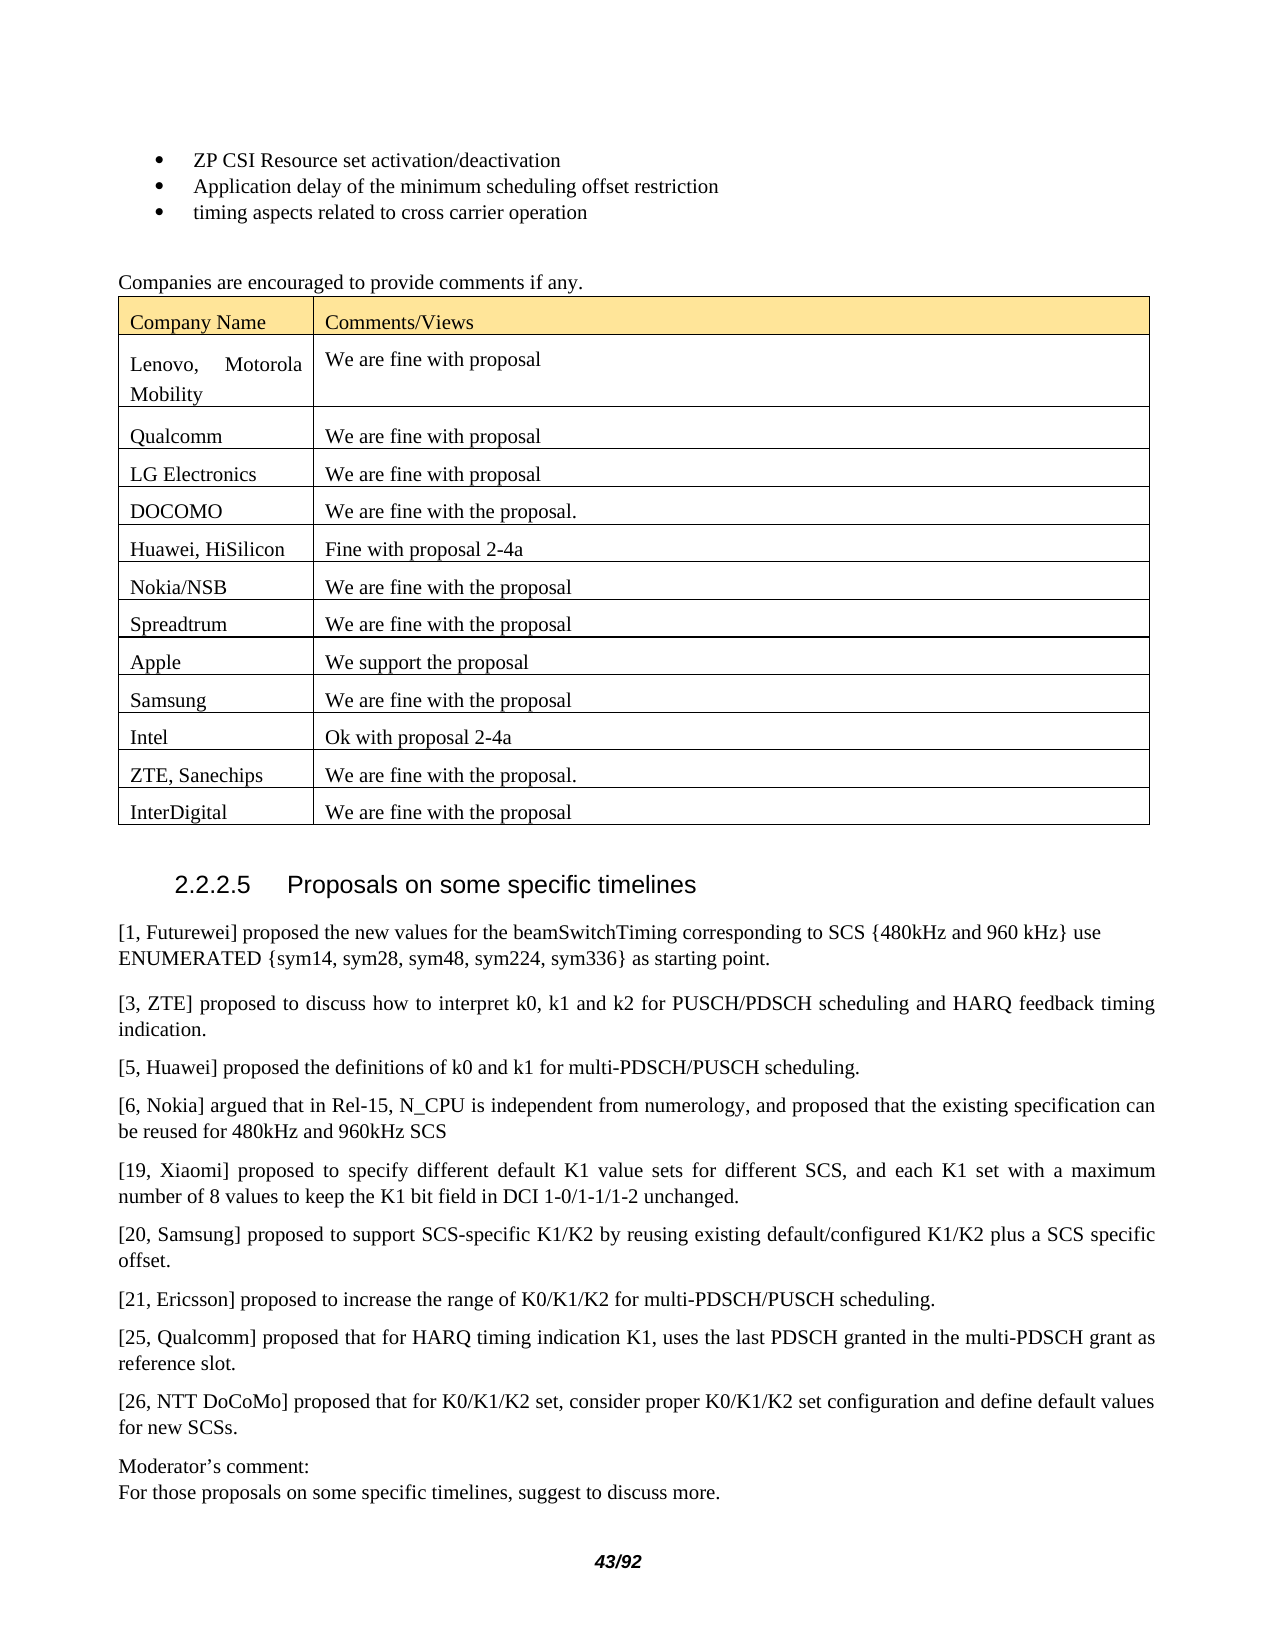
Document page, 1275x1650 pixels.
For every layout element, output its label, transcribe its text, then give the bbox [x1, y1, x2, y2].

text Companies are encouraged to provide comments if any. [118, 270, 1157, 294]
table_cell We are fine with the proposal [314, 788, 1149, 824]
table_cell Ok with proposal 2-4a [314, 713, 1149, 749]
table_cell ZTE, Sanechips [119, 750, 313, 787]
table_cell Samsung [119, 675, 313, 712]
text Moderator’s comment: [118, 1454, 1157, 1478]
table_cell We are fine with the proposal [314, 600, 1149, 636]
table_cell We are fine with the proposal [314, 675, 1149, 712]
table_cell Fine with proposal 2-4a [314, 525, 1149, 561]
table_cell Huawei, HiSilicon [119, 525, 313, 561]
text [20, Samsung] proposed to support SCS-specific K1/K2 by reusing existing default/configured K1/K2 plus a SCS specific offset. [118, 1222, 1157, 1272]
list timing aspects related to cross carrier operation [156, 199, 1157, 224]
text [26, NTT DoCoMo] proposed that for K0/K1/K2 set, consider proper K0/K1/K2 set configuration and define default values for new SCSs. [118, 1389, 1157, 1439]
table_cell InterDigital [119, 788, 313, 824]
text For those proposals on some specific timelines, suggest to discuss more. [118, 1479, 1157, 1504]
text [6, Nokia] argued that in Rel-15, N_CPU is independent from numerology, and proposed that the existing specification can be reused for 480kHz and 960kHz SCS [118, 1093, 1157, 1143]
text [21, Ericsson] proposed to increase the range of K0/K1/K2 for multi-PDSCH/PUSCH scheduling. [118, 1286, 1157, 1311]
table_cell Nokia/NSB [119, 562, 313, 599]
table_cell We are fine with the proposal. [314, 487, 1149, 523]
table_cell DOCOMO [119, 487, 313, 523]
table_cell Lenovo, Motorola Mobility [119, 335, 313, 406]
table_cell Spreadtrum [119, 600, 313, 636]
table_cell Intel [119, 713, 313, 749]
text [5, Huawei] proposed the definitions of k0 and k1 for multi-PDSCH/PUSCH scheduling. [118, 1055, 1157, 1079]
text [1, Futurewei] proposed the new values for the beamSwitchTiming corresponding to SCS {480kHz and 960 kHz} use ENUMERATED {sym14, sym28, sym48, sym224, sym336} as starting point. [118, 920, 1157, 970]
table_cell We are fine with proposal [314, 407, 1149, 448]
table_cell Apple [119, 638, 313, 674]
table_cell We are fine with proposal [314, 335, 1149, 406]
text [19, Xiaomi] proposed to specify different default K1 value sets for different SCS, and each K1 set with a maximum number of 8 values to keep the K1 bit field in DCI 1-0/1-1/1-2 unchanged. [118, 1158, 1157, 1208]
table_cell We are fine with the proposal. [314, 750, 1149, 787]
text [25, Qualcomm] proposed that for HARQ timing indication K1, uses the last PDSCH granted in the multi-PDSCH grant as reference slot. [118, 1325, 1157, 1375]
table_cell We support the proposal [314, 638, 1149, 674]
table_cell LG Electronics [119, 449, 313, 486]
subtitle Proposals on some specific timelines [174, 870, 1157, 899]
text [3, ZTE] proposed to discuss how to interpret k0, k1 and k2 for PUSCH/PDSCH scheduling and HARQ feedback timing indication. [118, 991, 1157, 1041]
table_cell Qualcomm [119, 407, 313, 448]
table_header Company Name [119, 297, 313, 334]
list ZP CSI Resource set activation/deactivation [156, 148, 1157, 172]
table_cell We are fine with proposal [314, 449, 1149, 486]
table_cell We are fine with the proposal [314, 562, 1149, 599]
list Application delay of the minimum scheduling offset restriction [156, 174, 1157, 198]
table_header Comments/Views [314, 297, 1149, 334]
